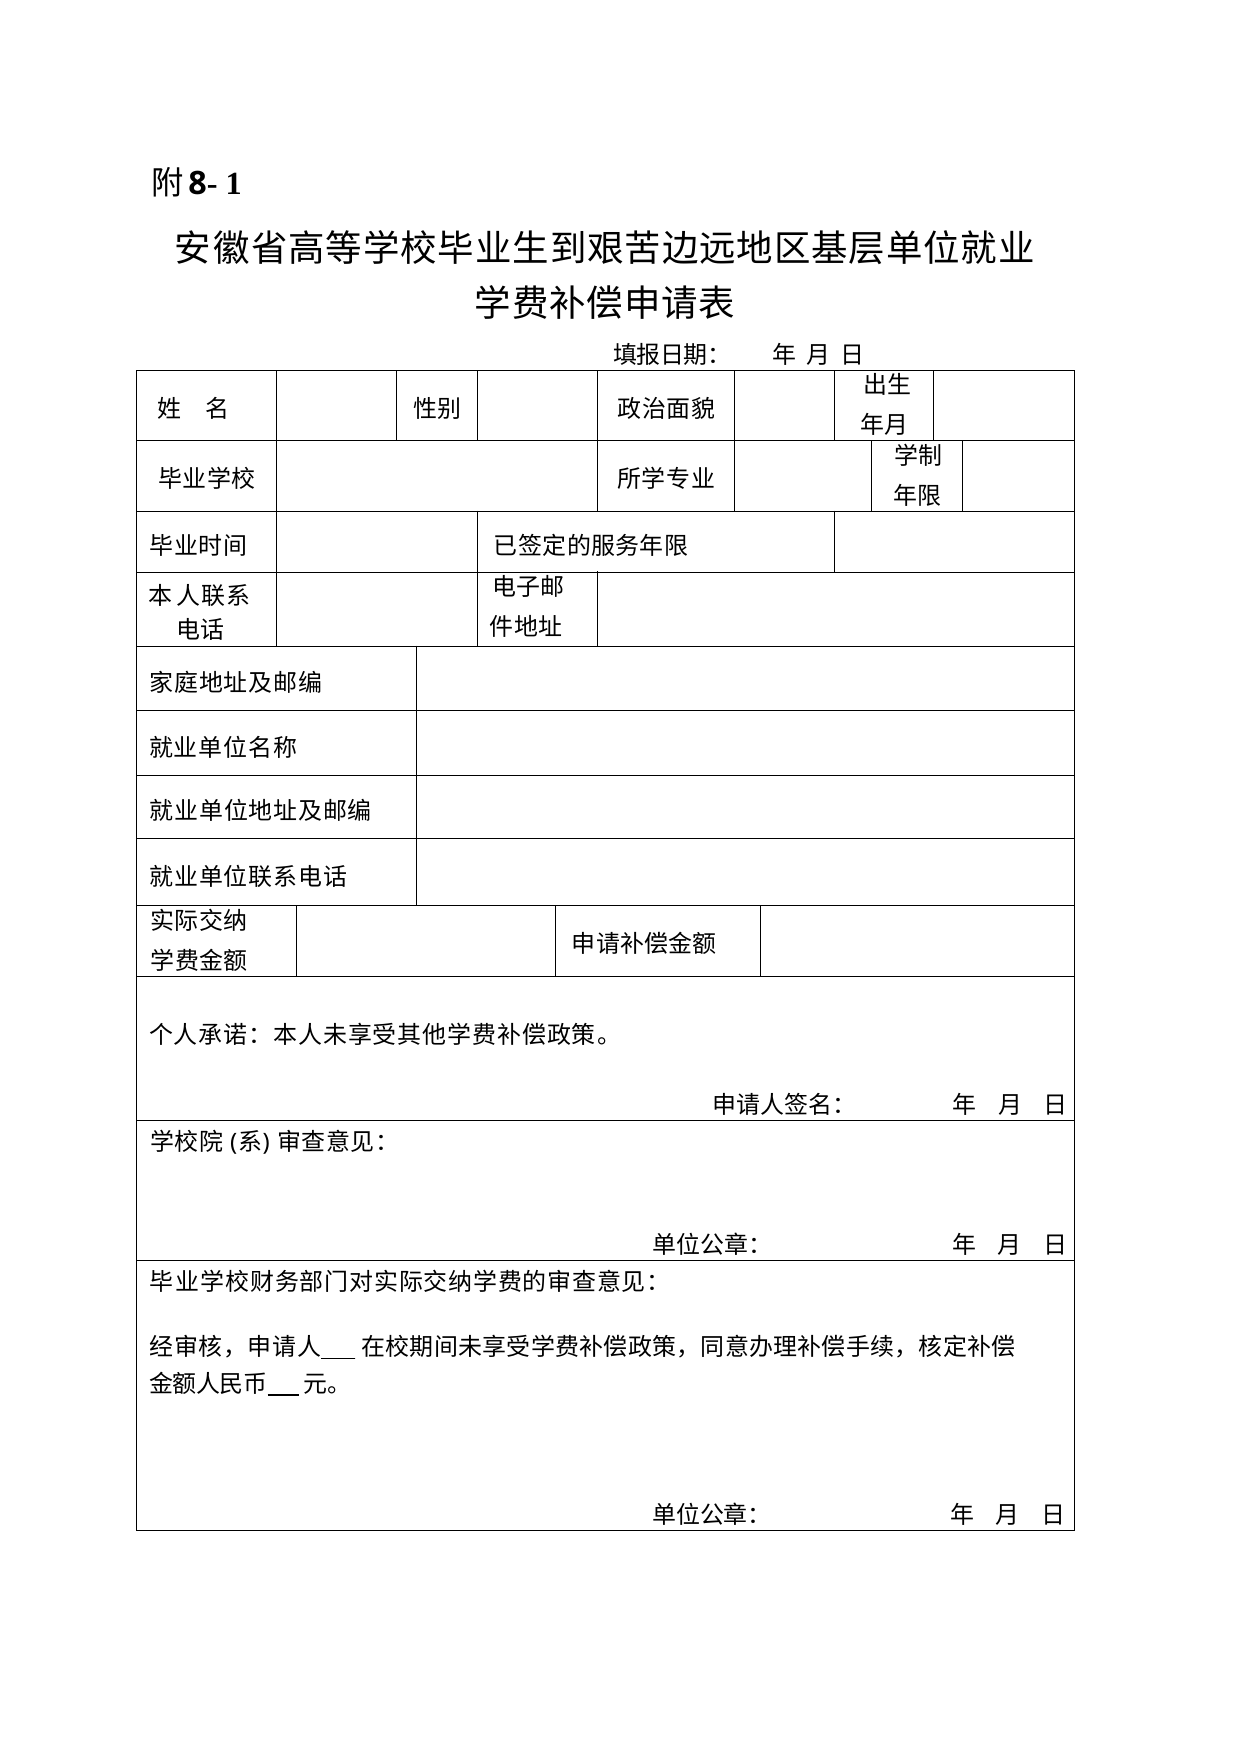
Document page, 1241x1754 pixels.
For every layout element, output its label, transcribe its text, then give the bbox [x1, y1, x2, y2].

table_cell 所学专业 [598, 441, 734, 511]
table_cell [277, 573, 477, 646]
table_cell [417, 711, 1074, 774]
table_cell [297, 906, 555, 976]
table_header 性别 [397, 371, 477, 440]
table_cell 家庭地址及邮编 [137, 647, 416, 710]
table_cell [277, 441, 597, 511]
table_cell 申请补偿金额 [556, 906, 760, 976]
table_cell 学校院 (系) 审查意见： 单位公章： 年 月 日 [137, 1121, 1074, 1259]
table_cell 个人承诺：本人未享受其他学费补偿政策。 申请人签名： 年 月 日 [137, 977, 1074, 1120]
table_header [735, 371, 834, 440]
table_cell 本 人 联 系 电话 [137, 573, 276, 646]
table_cell 毕业时间 [137, 512, 276, 571]
text 填报日期： 年 月 日 [136, 338, 1097, 370]
table_header [277, 371, 396, 440]
table_header 出生 年月 [835, 371, 933, 440]
table_header 姓 名 [137, 371, 276, 440]
table_cell 就业单位名称 [137, 711, 416, 774]
table_cell 实际交纳 学费金额 [137, 906, 296, 976]
table_cell [277, 512, 477, 571]
table_cell 毕业学校财务部门对实际交纳学费的审查意见： 经审核，申请人 在校期间未享受学费补偿政策，同意办理补偿手续，核定补偿 金额人民币 元。 单位公章： 年 月 日 [137, 1261, 1074, 1530]
table_header 政治面貌 [598, 371, 734, 440]
table_cell [598, 573, 1074, 646]
text 安徽省高等学校毕业生到艰苦边远地区基层单位就业 学费补偿申请表 [174, 219, 1066, 327]
table_header [478, 371, 597, 440]
table_cell 已签定的服务年限 [478, 512, 834, 571]
table_cell [735, 441, 871, 511]
table_header [934, 371, 1074, 440]
table_cell [417, 839, 1074, 905]
table_cell 就业单位联系电话 [137, 839, 416, 905]
table_cell 毕业学校 [137, 441, 276, 511]
table_cell [417, 776, 1074, 838]
text 附 8- 1 [151, 159, 1104, 203]
table_cell [417, 647, 1074, 710]
table_cell [963, 441, 1074, 511]
table_cell [835, 512, 1074, 571]
table_cell 就业单位地址及邮编 [137, 776, 416, 838]
table_cell [761, 906, 1074, 976]
table_cell 电子邮 件地址 [478, 573, 597, 646]
table_cell 学制 年限 [872, 441, 962, 511]
